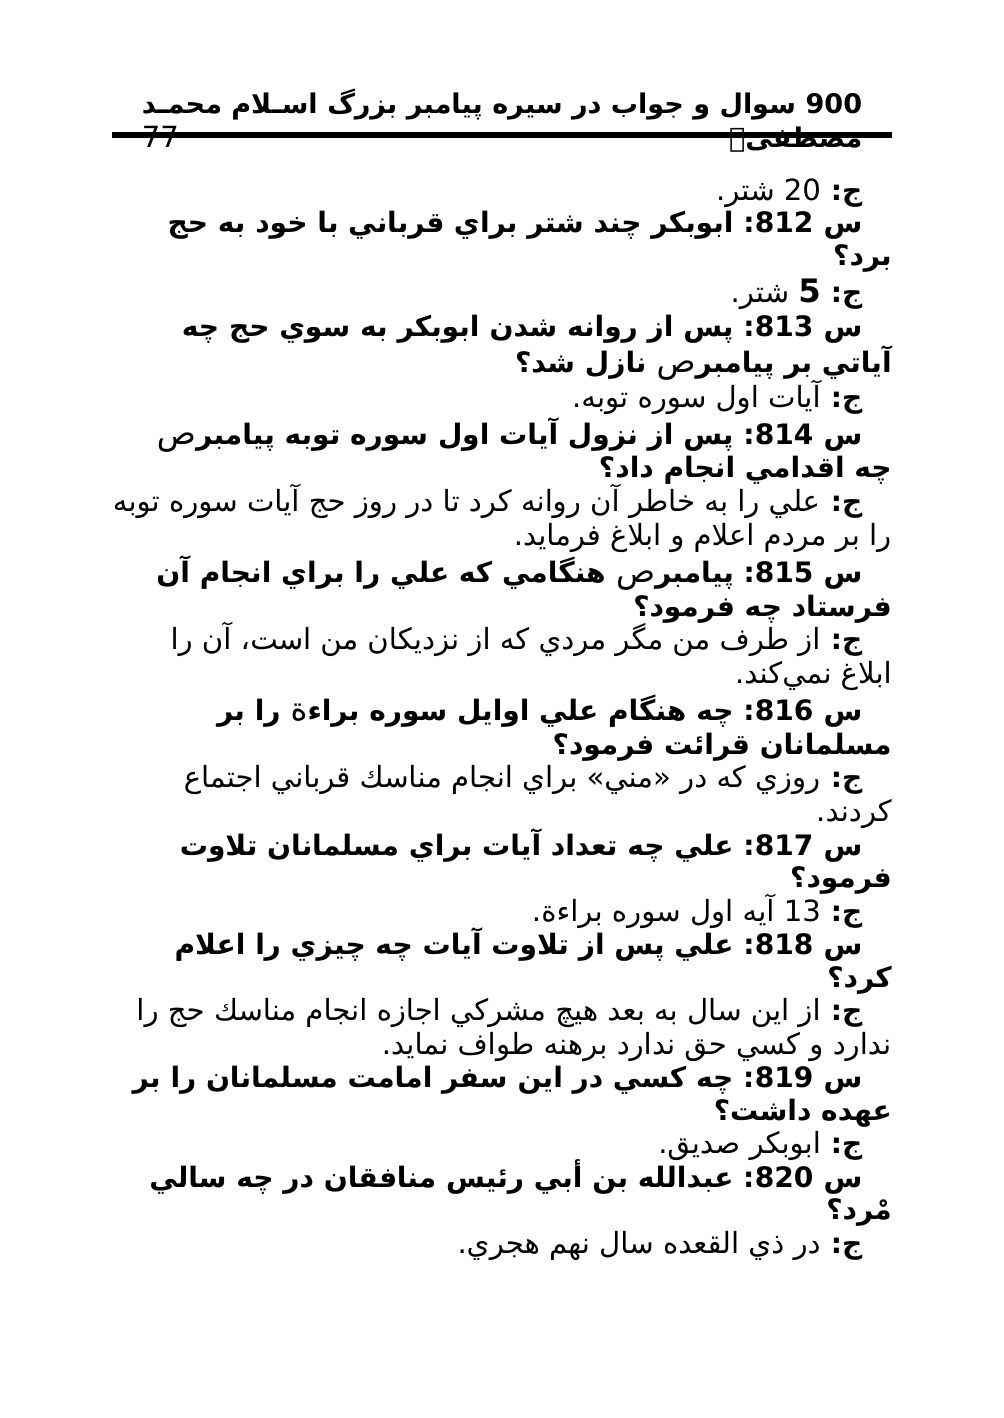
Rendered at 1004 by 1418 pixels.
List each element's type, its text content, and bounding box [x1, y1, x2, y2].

text ج: از طرف من مگر مردي كه از نزديكان من است، آن را ابلاغ نمي‌كند. [112, 623, 892, 691]
text س 819: چه كسي در اين سفر امامت مسلمانان را بر عهده داشت؟ [112, 1061, 892, 1127]
text س 814: پس از نزول آيات اول سوره توبه پيامبرص چه اقدامي انجام داد؟ [112, 414, 892, 484]
text س 812: ابوبكر چند شتر براي قرباني با خود به حج برد؟ [112, 207, 892, 272]
text س 815: پيامبرص هنگامي كه علي را براي انجام آن فرستاد چه فرمود؟ [112, 552, 892, 623]
text ج: علي را به خاطر آن روانه كرد تا در روز حج آيات سوره توبه را بر مردم اعلام و ابلاغ فرمايد. [112, 484, 892, 552]
text ج: روزي كه در «مني» براي انجام مناسك قرباني اجتماع كردند. [112, 761, 892, 829]
text ج: 20 شتر. [112, 173, 892, 207]
text ج: در ذي القعده سال نهم هجري. [112, 1226, 892, 1260]
text س 820: عبدالله بن أبي رئيس منافقان در چه سالي مْرد؟ [112, 1161, 892, 1226]
text س 816: چه هنگام علي اوايل سوره براءة را بر مسلمانان قرائت فرمود؟ [112, 691, 892, 761]
text س 817: علي چه تعداد آيات براي مسلمانان تلاوت فرمود؟ [112, 829, 892, 894]
text ج: از اين سال به بعد هيچ مشركي اجازه انجام مناسك حج را ندارد و كسي حق ندارد برهنه طواف نمايد. [112, 993, 892, 1061]
text ج: 13 آيه اول سوره براءة. [112, 894, 892, 928]
text س 813: پس از روانه شدن ابوبكر به سوي حج چه آياتي بر پيامبرص نازل شد؟ [112, 310, 892, 380]
text س 818: علي پس از تلاوت آيات چه چيزي را اعلام كرد؟ [112, 928, 892, 993]
text ج: 5 شتر. [112, 272, 892, 310]
text ج: آيات اول سوره توبه. [112, 380, 892, 414]
text ج: ابوبكر صديق. [112, 1127, 892, 1161]
